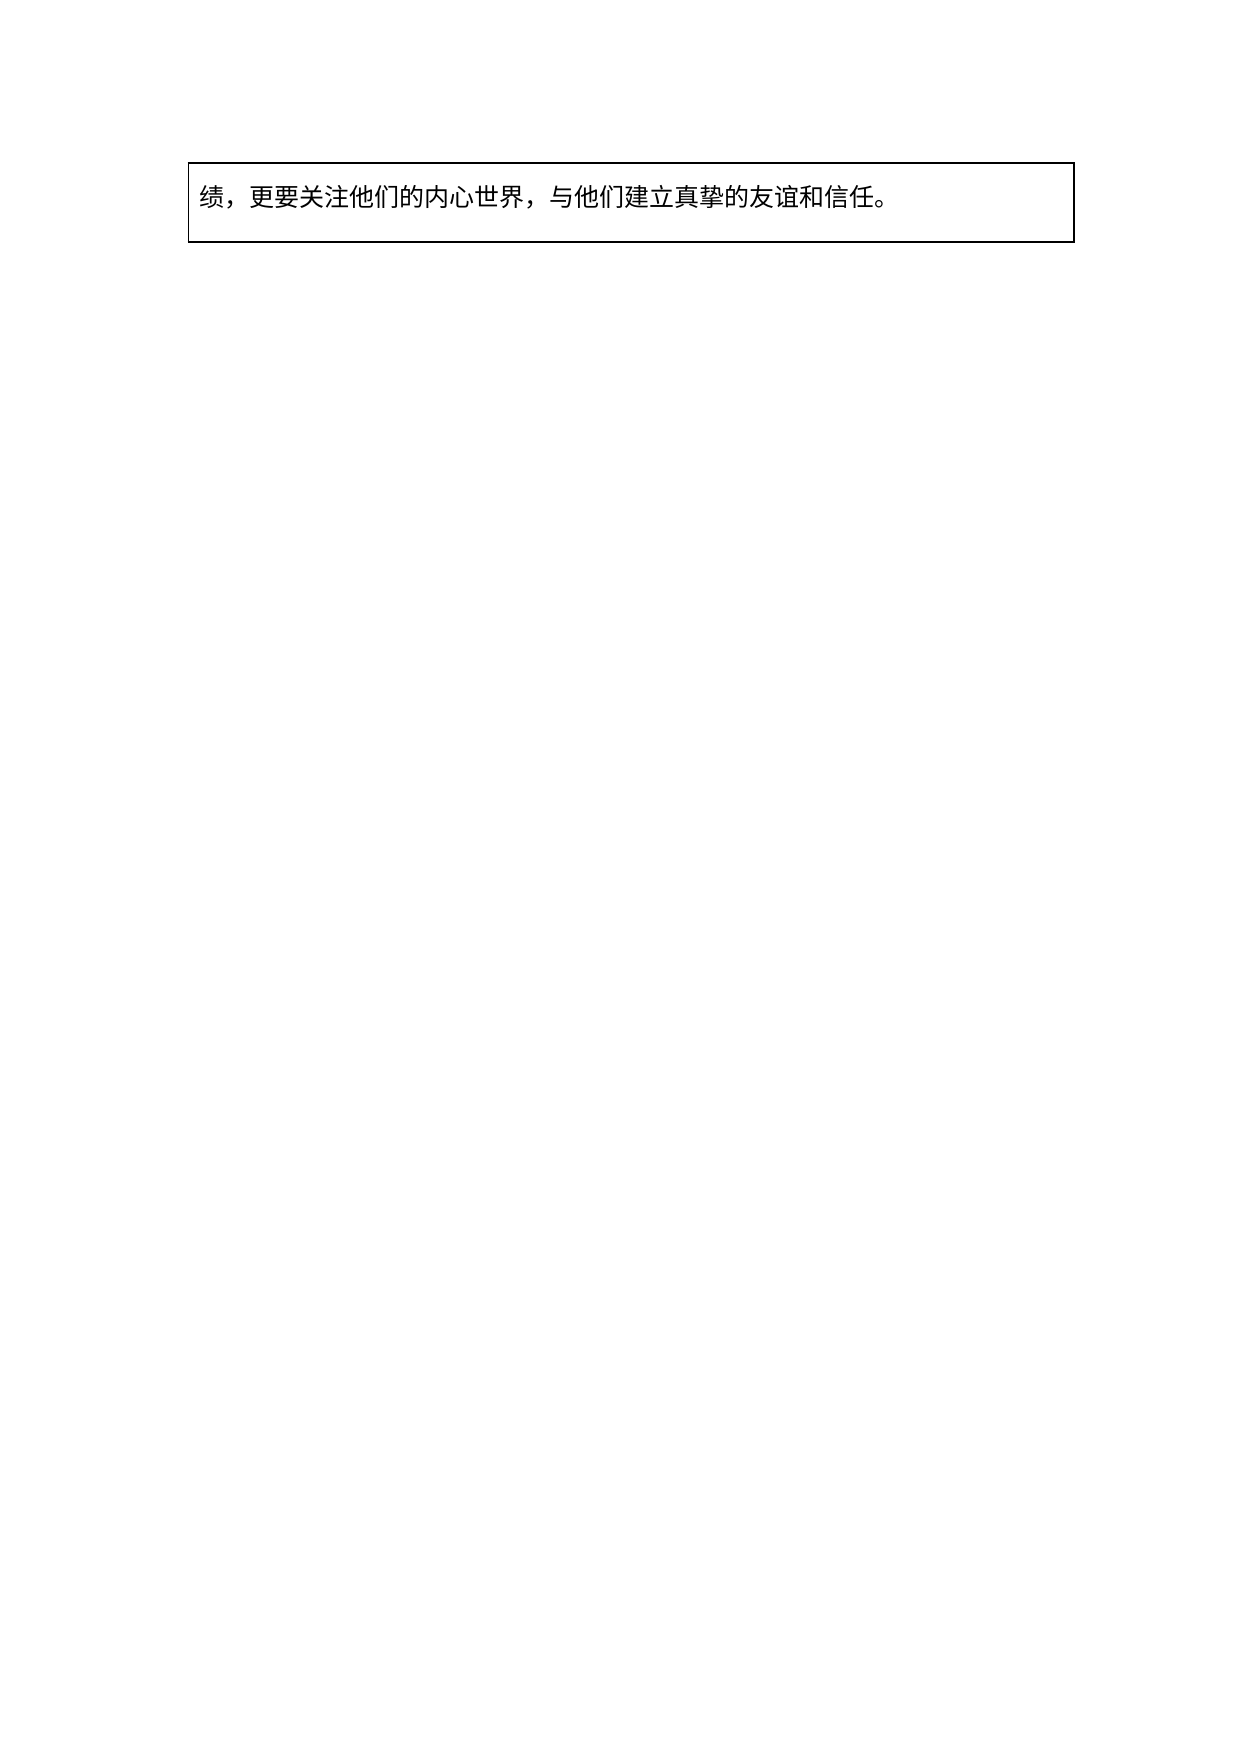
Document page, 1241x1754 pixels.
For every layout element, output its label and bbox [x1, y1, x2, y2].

table_cell [189, 164, 1073, 241]
